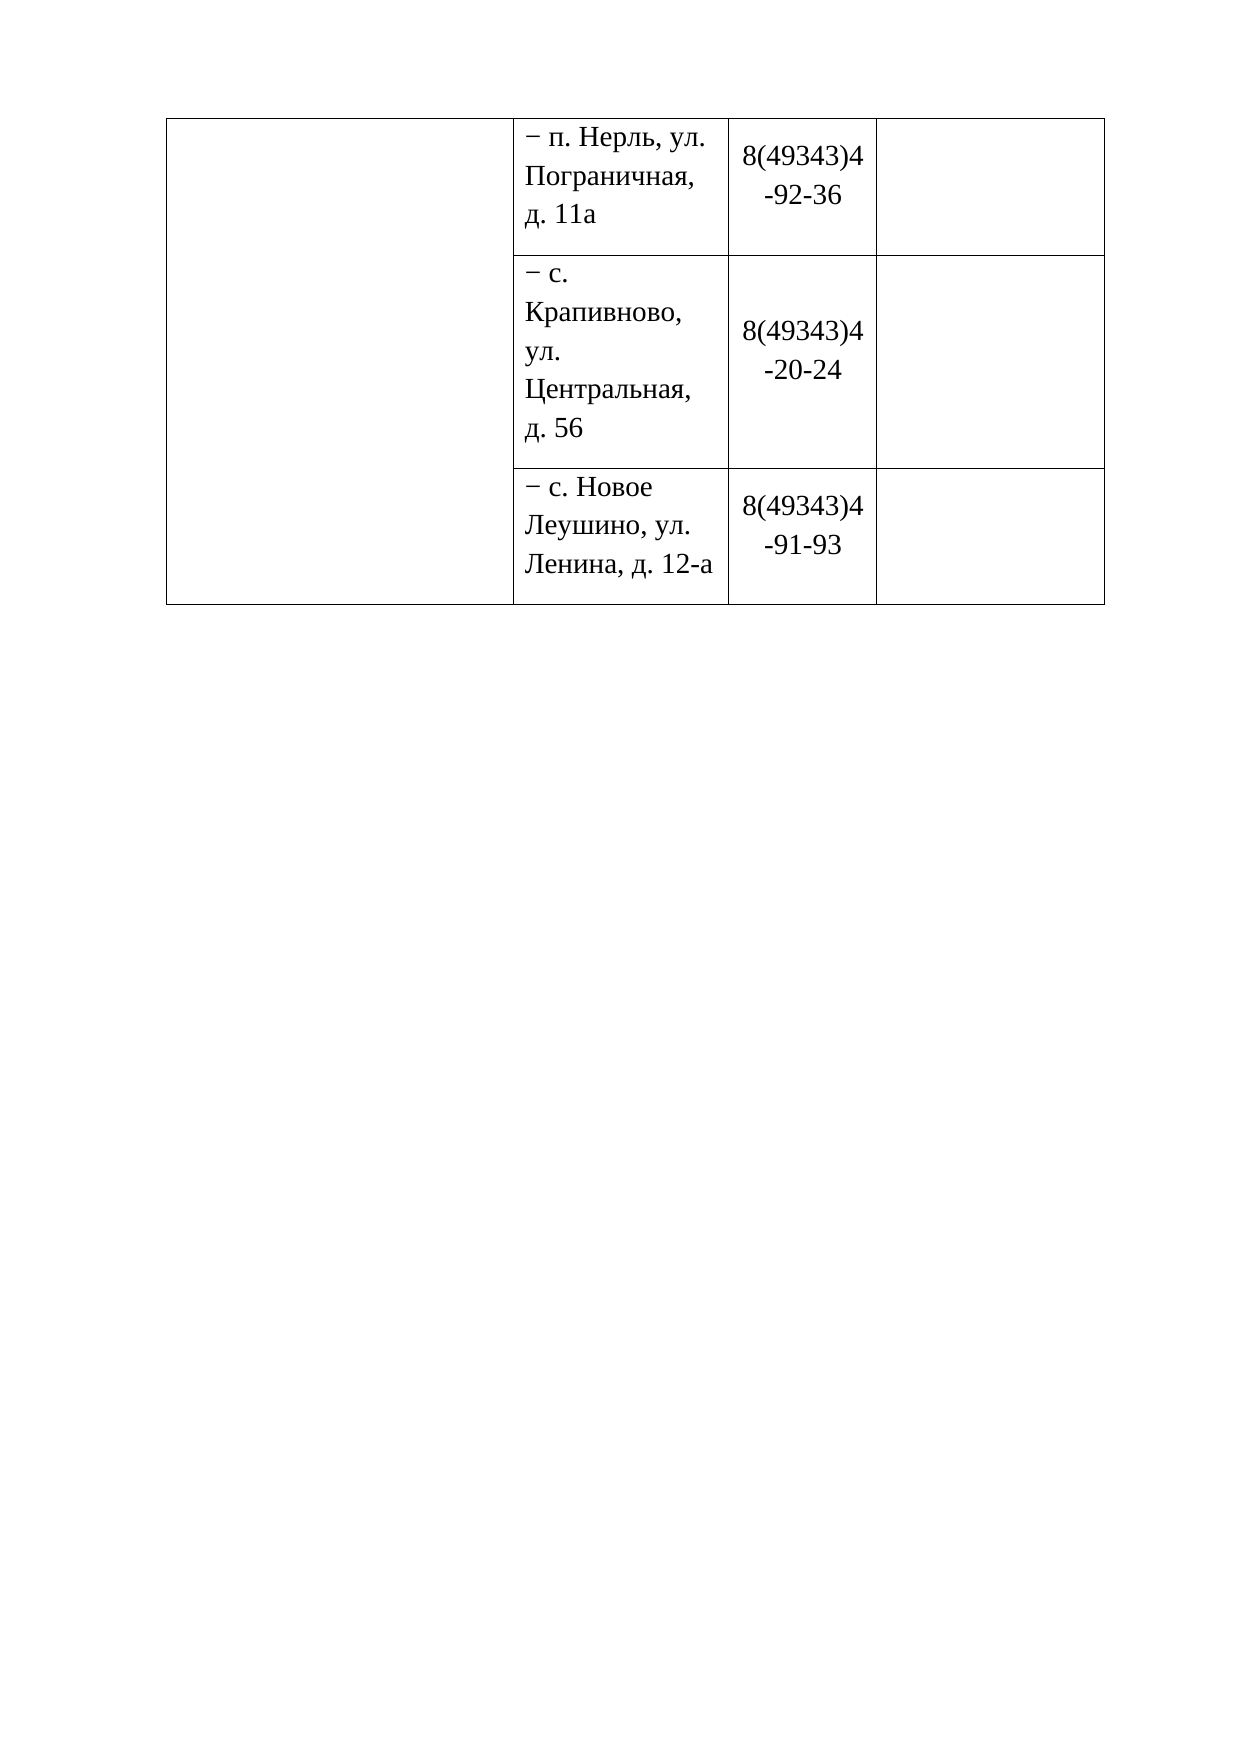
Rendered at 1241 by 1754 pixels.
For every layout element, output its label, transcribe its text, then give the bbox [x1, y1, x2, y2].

table_cell − с. Крапивново, ул. Центральная, д. 56 [514, 256, 728, 468]
table_cell − с. Новое Леушино, ул. Ленина, д. 12-а [514, 469, 728, 604]
table_cell 8(49343)4-92-36 [729, 119, 876, 254]
table_cell [877, 469, 1104, 604]
table_cell − п. Нерль, ул. Пограничная, д. 11а [514, 119, 728, 254]
table_cell [877, 256, 1104, 468]
table_cell [877, 119, 1104, 254]
table_cell 8(49343)4-91-93 [729, 469, 876, 604]
table_cell 8(49343)4-20-24 [729, 256, 876, 468]
